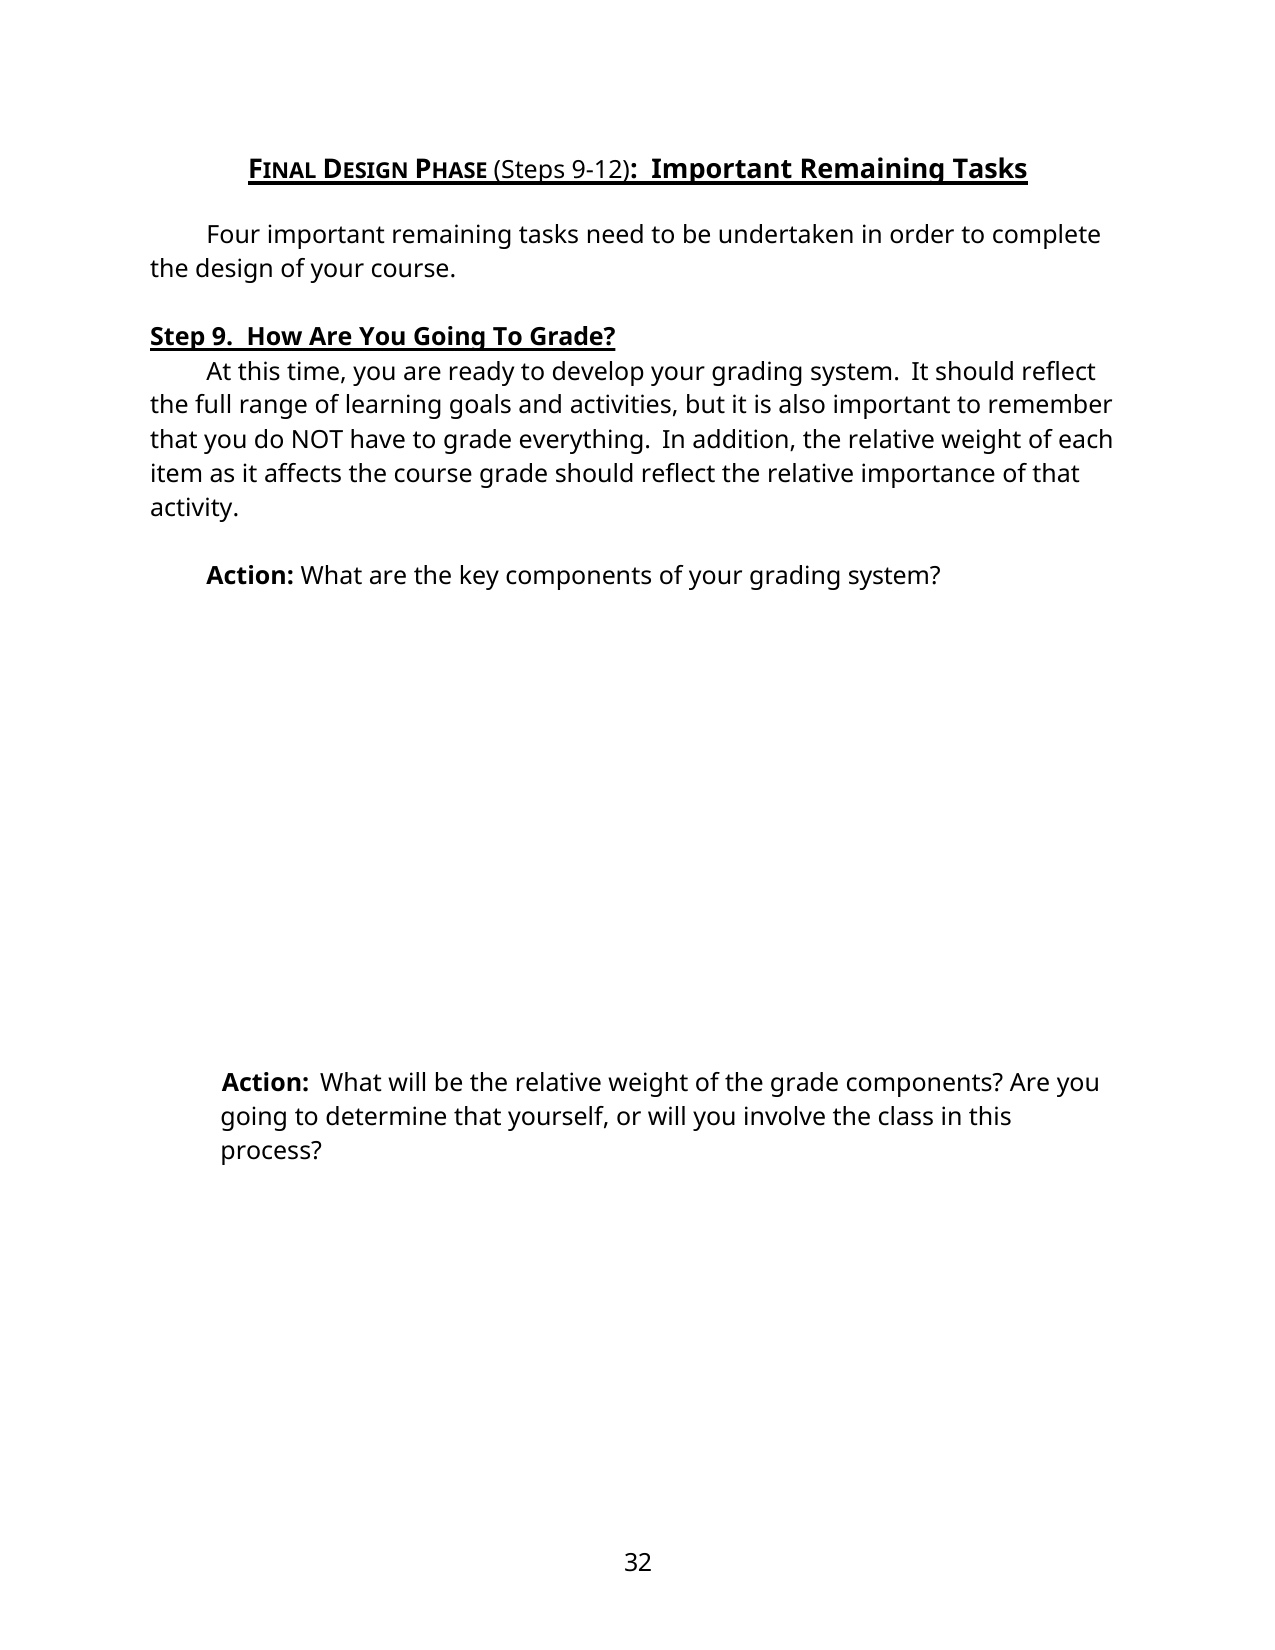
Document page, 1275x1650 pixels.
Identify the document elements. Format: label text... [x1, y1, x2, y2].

text Action: What are the key components of your grading system? [206, 557, 1200, 592]
text At this time, you are ready to develop your grading system. It should reflect the full range of learning goals and activities, but it is also important to remember that you do NOT have to grade everything. In addition, the relative weight of each item as it affects the course grade should reflect the relative importance of that activity. [150, 353, 1124, 523]
subtitle Step 9. How Are You Going To Grade? [150, 319, 1200, 353]
text Action: What will be the relative weight of the grade components? Are you going to determine that yourself, or will you involve the class in this process? [220, 1064, 1104, 1167]
text FINAL DESIGN PHASE (Steps 9-12): Important Remaining Tasks [231, 150, 1045, 187]
text Four important remaining tasks need to be undertaken in order to complete the design of your course. [150, 217, 1104, 285]
